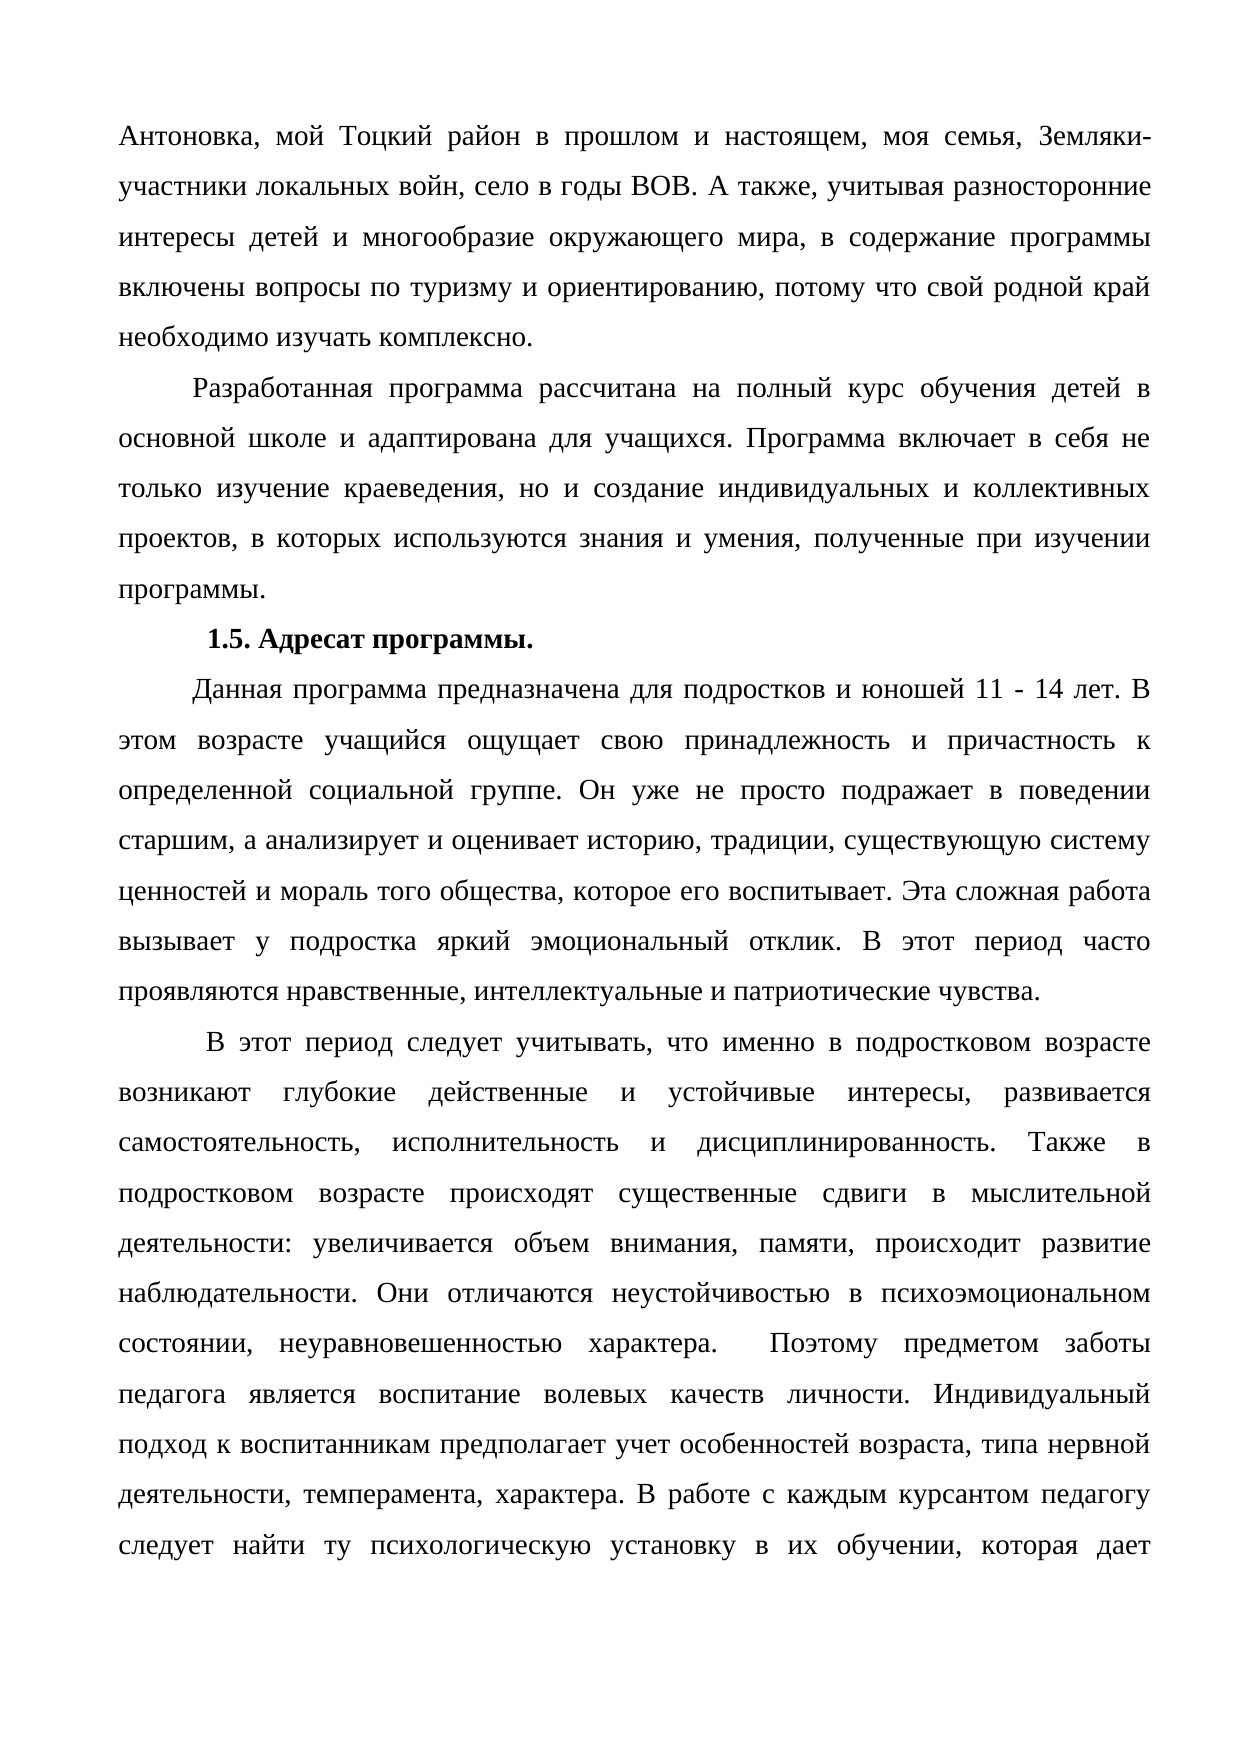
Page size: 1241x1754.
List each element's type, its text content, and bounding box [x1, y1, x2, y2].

text Разработанная программа рассчитана на полный курс обучения детей в основной школе и адаптирована для учащихся. Программа включает в себя не только изучение краеведения, но и создание индивидуальных и коллективных проектов, в которых используются знания и умения, полученные при изучении программы. [118, 370, 1152, 604]
text 1.5. Адресат программы. [207, 621, 1152, 655]
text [118, 118, 1152, 353]
text Данная программа предназначена для подростков и юношей 11 - 14 лет. В этом возрасте учащийся ощущает свою принадлежность и причастность к определенной социальной группе. Он уже не просто подражает в поведении старшим, а анализирует и оценивает историю, традиции, существующую систему ценностей и мораль того общества, которое его воспитывает. Эта сложная работа вызывает у подростка яркий эмоциональный отклик. В этот период часто проявляются нравственные, интеллектуальные и патриотические чувства. [118, 672, 1152, 1007]
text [118, 1024, 1152, 1560]
